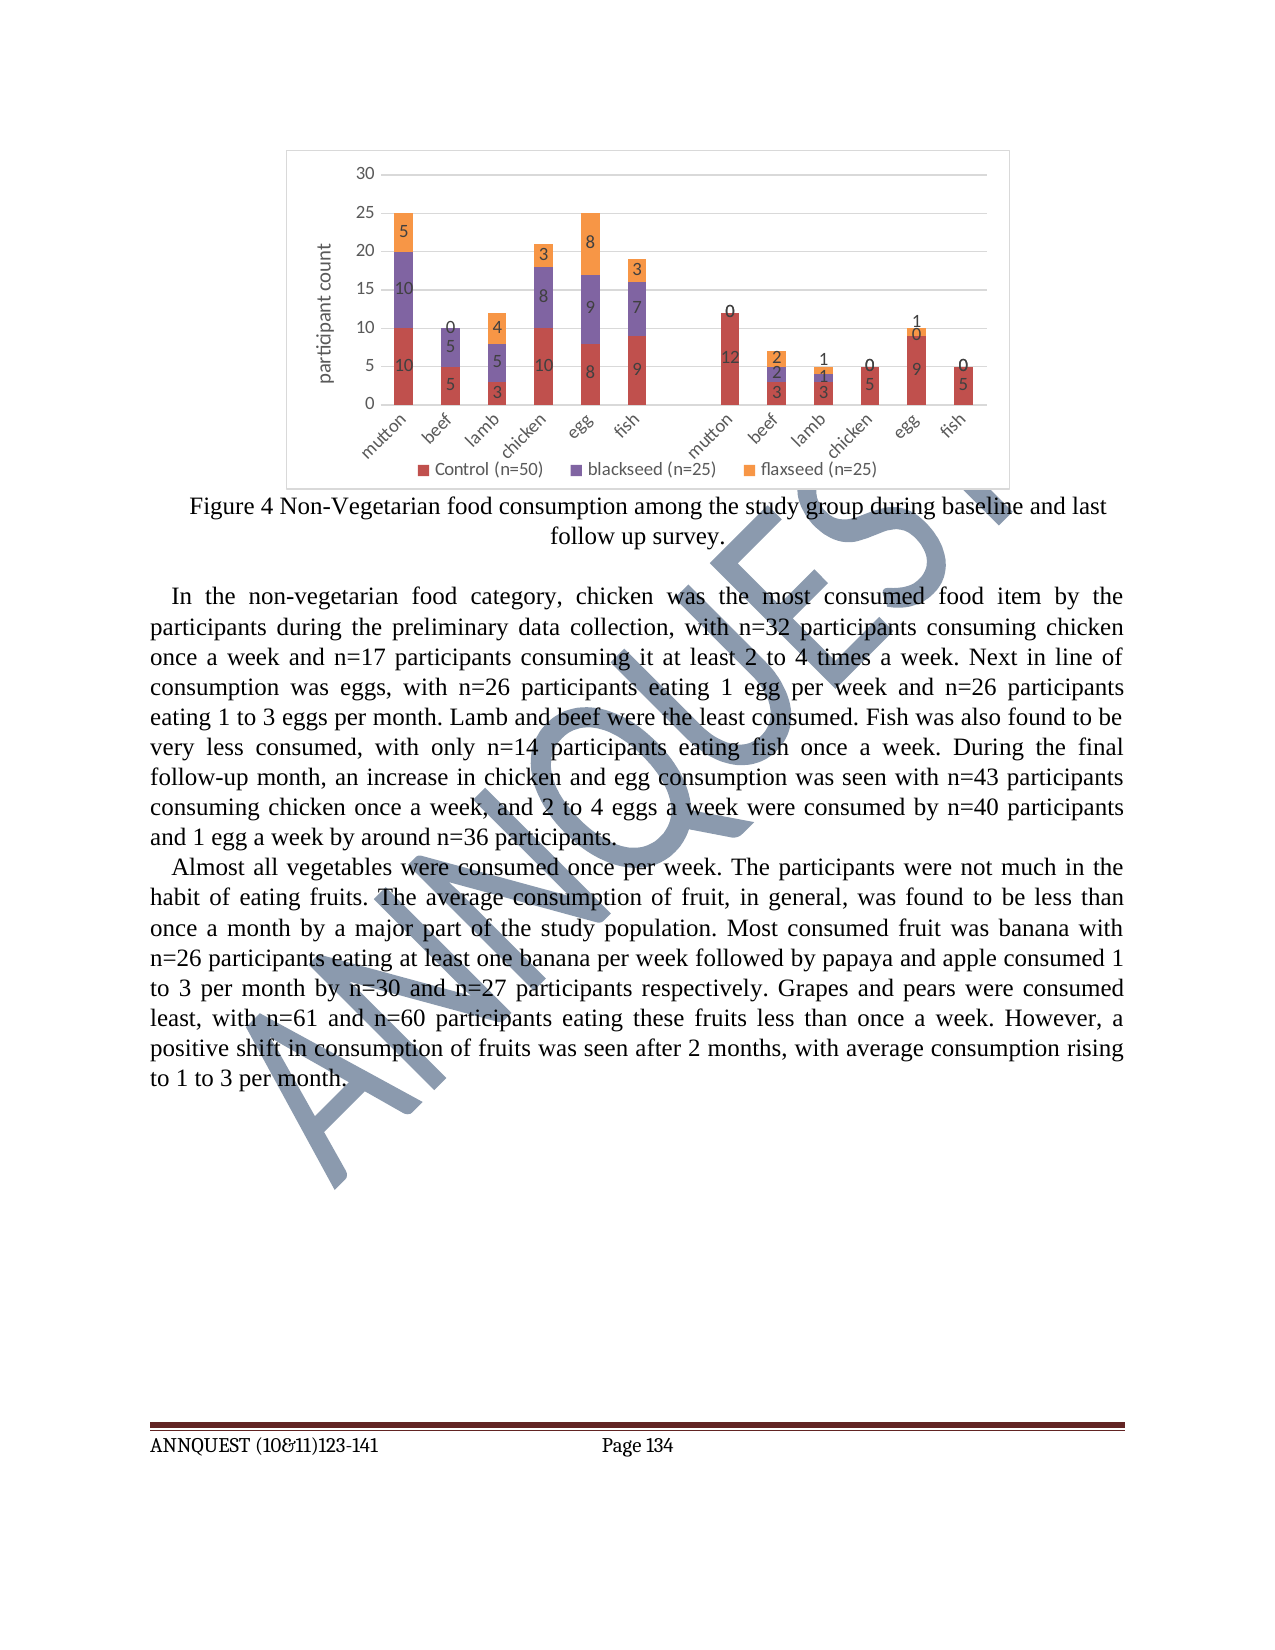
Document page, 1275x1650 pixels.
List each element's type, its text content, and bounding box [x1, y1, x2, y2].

text Almost all vegetables were consumed once per week. The participants were not much in the habit of eating fruits. The average consumption of fruit, in general, was found to be less than once a month by a major part of the study population. Most consumed fruit was banana with n=26 participants eating at least one banana per week followed by papaya and apple consumed 1 to 3 per month by n=30 and n=27 participants respectively. Grapes and pears were consumed least, with n=61 and n=60 participants eating these fruits less than once a week. However, a positive shift in consumption of fruits was seen after 2 months, with average consumption rising to 1 to 3 per month. [150, 852, 1125, 1092]
text Figure 4 Non-Vegetarian food consumption among the study group during baseline and last follow up survey. [150, 491, 1125, 550]
text In the non-vegetarian food category, chicken was the most consumed food item by the participants during the preliminary data collection, with n=32 participants consuming chicken once a week and n=17 participants consuming it at least 2 to 4 times a week. Next in line of consumption was eggs, with n=26 participants eating 1 egg per week and n=26 participants eating 1 to 3 eggs per month. Lamb and beef were the least consumed. Fish was also found to be very less consumed, with only n=14 participants eating fish once a week. During the final follow-up month, an increase in chicken and egg consumption was seen with n=43 participants consuming chicken once a week, and 2 to 4 eggs a week were consumed by n=40 participants and 1 egg a week by around n=36 participants. [150, 581, 1125, 851]
